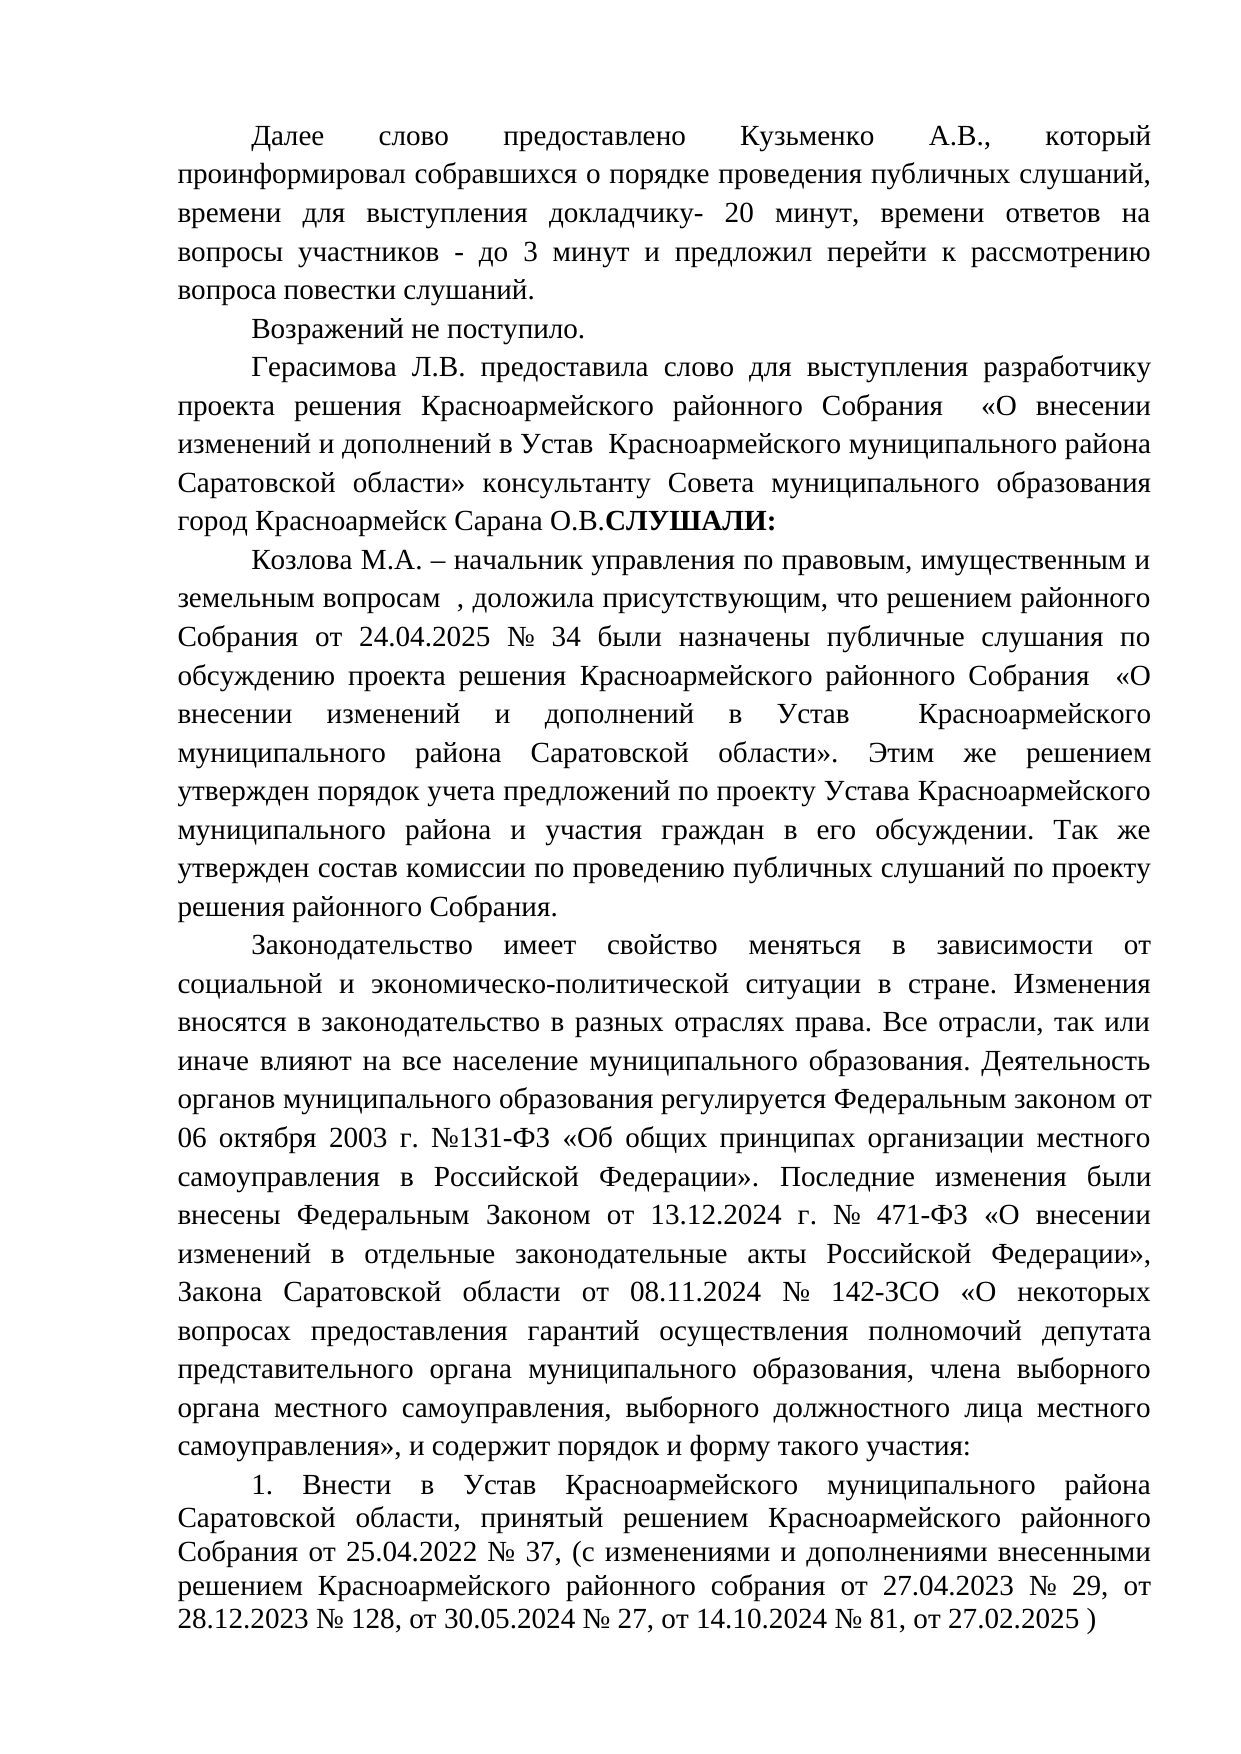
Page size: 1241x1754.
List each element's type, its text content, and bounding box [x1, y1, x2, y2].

text 1. Внести в Устав Красноармейского муниципального района Саратовской области, принятый решением Красноармейского районного Собрания от 25.04.2022 № 37, (с изменениями и дополнениями внесенными решением Красноармейского районного собрания от 27.04.2023 № 29, от 28.12.2023 № 128, от 30.05.2024 № 27, от 14.10.2024 № 81, от 27.02.2025 ) [177, 1467, 1152, 1635]
text Возражений не поступило. [177, 311, 1152, 344]
text Далее слово предоставлено Кузьменко А.В., который проинформировал собравшихся о порядке проведения публичных слушаний, времени для выступления докладчику- 20 минут, времени ответов на вопросы участников - до 3 минут и предложил перейти к рассмотрению вопроса повестки слушаний. [177, 118, 1152, 306]
text Козлова М.А. – начальник управления по правовым, имущественным и земельным вопросам , доложила присутствующим, что решением районного Собрания от 24.04.2025 № 34 были назначены публичные слушания по обсуждению проекта решения Красноармейского районного Собрания «О внесении изменений и дополнений в Устав Красноармейского муниципального района Саратовской области». Этим же решением утвержден порядок учета предложений по проекту Устава Красноармейского муниципального района и участия граждан в его обсуждении. Так же утвержден состав комиссии по проведению публичных слушаний по проекту решения районного Собрания. [177, 542, 1152, 922]
subtitle Законодательство имеет свойство меняться в зависимости от социальной и экономическо-политической ситуации в стране. Изменения вносятся в законодательство в разных отраслях права. Все отрасли, так или иначе влияют на все население муниципального образования. Деятельность органов муниципального образования регулируется Федеральным законом от 06 октября . №131-ФЗ «Об общих принципах организации местного самоуправления в Российской Федерации». Последние изменения были внесены Федеральным Законом от 13.12.2024 г. № 471-ФЗ «О внесении изменений в отдельные законодательные акты Российской Федерации», Закона Саратовской области от 08.11.2024 № 142-ЗСО «О некоторых вопросах предоставления гарантий осуществления полномочий депутата представительного органа муниципального образования, члена выборного органа местного самоуправления, выборного должностного лица местного самоуправления», и содержит порядок и форму такого участия: [177, 927, 1152, 1462]
text Герасимова Л.В. предоставила слово для выступления разработчику проекта решения Красноармейского районного Собрания «О внесении изменений и дополнений в Устав Красноармейского муниципального района Саратовской области» консультанту Совета муниципального образования город Красноармейск Сарана О.В.СЛУШАЛИ: [177, 349, 1152, 537]
